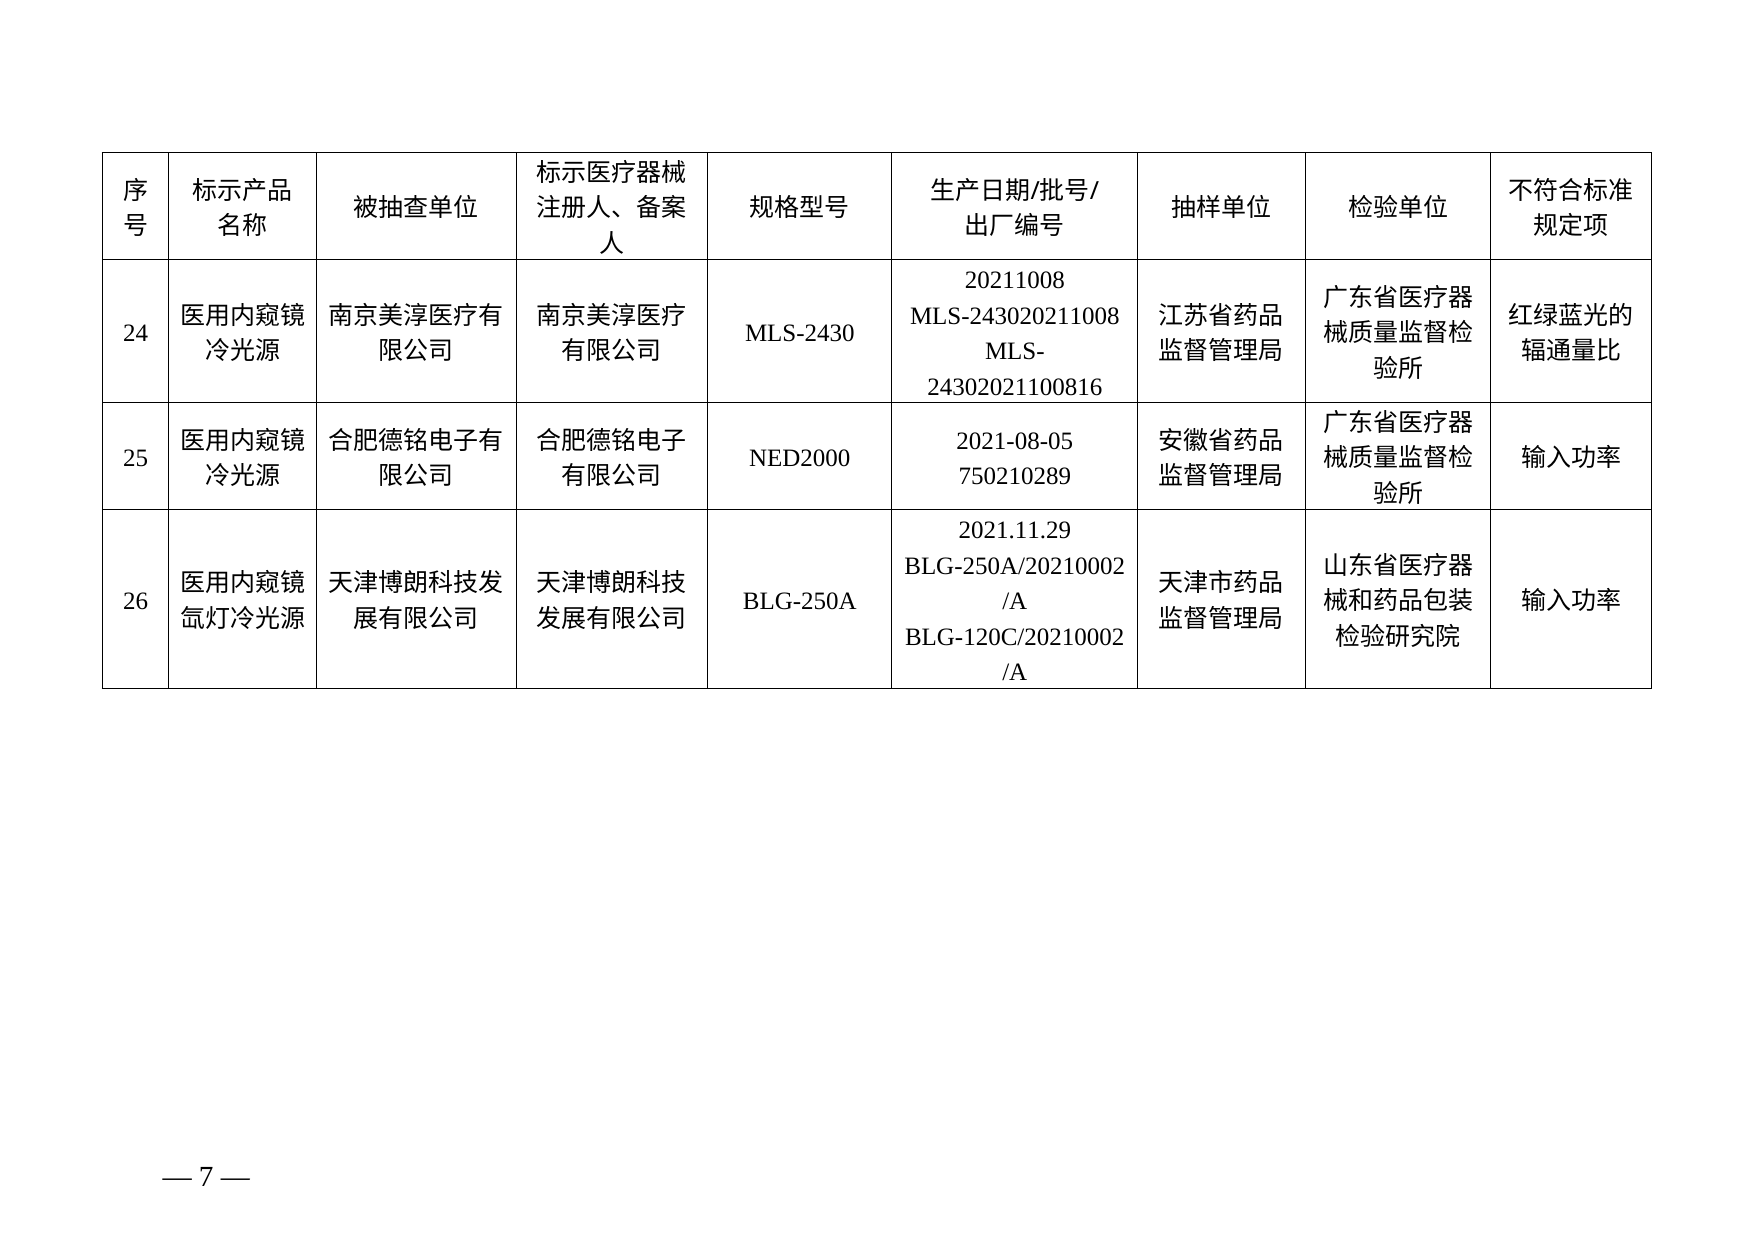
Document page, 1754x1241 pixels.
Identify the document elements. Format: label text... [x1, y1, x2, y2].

table_header 标示产品 名称 [169, 153, 316, 259]
table_header 规格型号 [708, 153, 891, 259]
table_cell 安徽省药品监督管理局 [1138, 403, 1305, 509]
table_cell 24 [103, 260, 168, 402]
table_cell 医用内窥镜冷光源 [169, 260, 316, 402]
table_header 不符合标准规定项 [1491, 153, 1651, 259]
table_cell 合肥德铭电子有限公司 [517, 403, 707, 509]
table_cell 江苏省药品监督管理局 [1138, 260, 1305, 402]
table_cell 广东省医疗器械质量监督检验所 [1306, 403, 1490, 509]
table_cell 天津博朗科技发展有限公司 [317, 510, 516, 687]
table_cell 南京美淳医疗有限公司 [517, 260, 707, 402]
table_header 生产日期/批号/ 出厂编号 [892, 153, 1137, 259]
table_cell 山东省医疗器械和药品包装检验研究院 [1306, 510, 1490, 687]
table_cell BLG-250A [708, 510, 891, 687]
table_cell 2021.11.29 BLG-250A/20210002/A BLG-120C/20210002/A [892, 510, 1137, 687]
table_cell 输入功率 [1491, 510, 1651, 687]
table_cell 2021-08-05 750210289 [892, 403, 1137, 509]
table_cell 20211008 MLS-243020211008 MLS-24302021100816 [892, 260, 1137, 402]
table_cell 医用内窥镜氙灯冷光源 [169, 510, 316, 687]
table_cell 南京美淳医疗有限公司 [317, 260, 516, 402]
table_header 被抽查单位 [317, 153, 516, 259]
table_header 序号 [103, 153, 168, 259]
table_cell 医用内窥镜冷光源 [169, 403, 316, 509]
table_cell 合肥德铭电子有限公司 [317, 403, 516, 509]
table_cell 25 [103, 403, 168, 509]
table_cell NED2000 [708, 403, 891, 509]
table_header 抽样单位 [1138, 153, 1305, 259]
table_cell 广东省医疗器械质量监督检验所 [1306, 260, 1490, 402]
table_cell 天津博朗科技发展有限公司 [517, 510, 707, 687]
table_header 标示医疗器械注册人、备案人 [517, 153, 707, 259]
table_header 检验单位 [1306, 153, 1490, 259]
table_cell 红绿蓝光的辐通量比 [1491, 260, 1651, 402]
table_cell 26 [103, 510, 168, 687]
table_cell 输入功率 [1491, 403, 1651, 509]
table_cell MLS-2430 [708, 260, 891, 402]
table_cell 天津市药品监督管理局 [1138, 510, 1305, 687]
